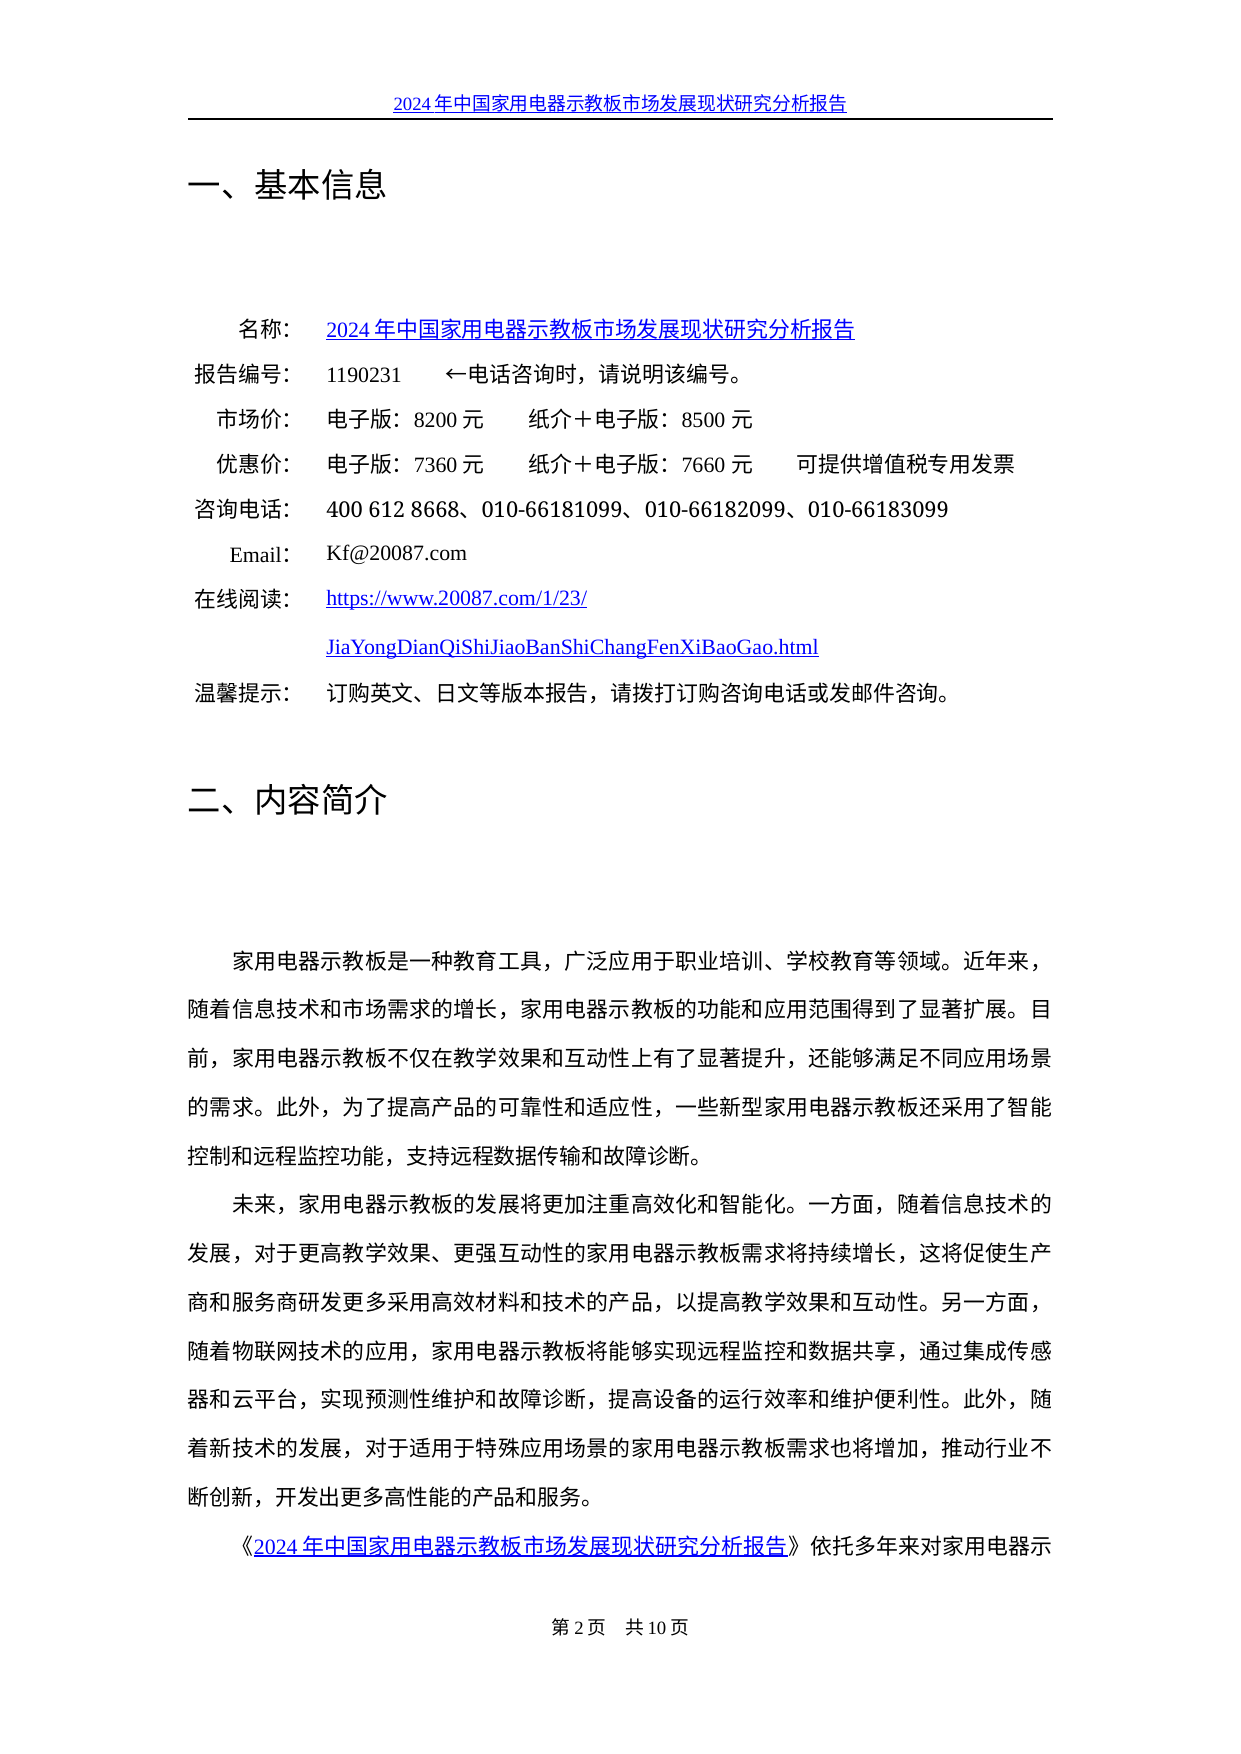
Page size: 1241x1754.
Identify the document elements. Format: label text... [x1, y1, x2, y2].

table_cell Kf@20087.com [315, 537, 1073, 582]
table_cell 优惠价： [167, 447, 315, 492]
table_cell 咨询电话： [167, 492, 315, 537]
table_cell 市场价： [167, 402, 315, 447]
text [187, 943, 1053, 1561]
table_header 2024年中国家用电器示教板市场发展现状研究分析报告 [315, 312, 1073, 357]
table_cell 在线阅读： [167, 582, 315, 675]
table_cell 400 612 8668、010-66181099、010-66182099、010-66183099 [315, 492, 1073, 537]
table_cell 电子版：7360 元 纸介＋电子版：7660 元 可提供增值税专用发票 [315, 447, 1073, 492]
title 一、基本信息 [187, 150, 1053, 215]
table_cell 报告编号： [167, 357, 315, 402]
table_cell Email： [167, 537, 315, 582]
table_cell 1190231 ←电话咨询时，请说明该编号。 [315, 357, 1073, 402]
table_cell [315, 582, 1073, 675]
table_header 名称： [167, 312, 315, 357]
table_cell 温馨提示： [167, 675, 315, 720]
table_cell 电子版：8200 元 纸介＋电子版：8500 元 [315, 402, 1073, 447]
table_cell 订购英文、日文等版本报告，请拨打订购咨询电话或发邮件咨询。 [315, 675, 1073, 720]
title 二、内容简介 [187, 766, 1053, 831]
